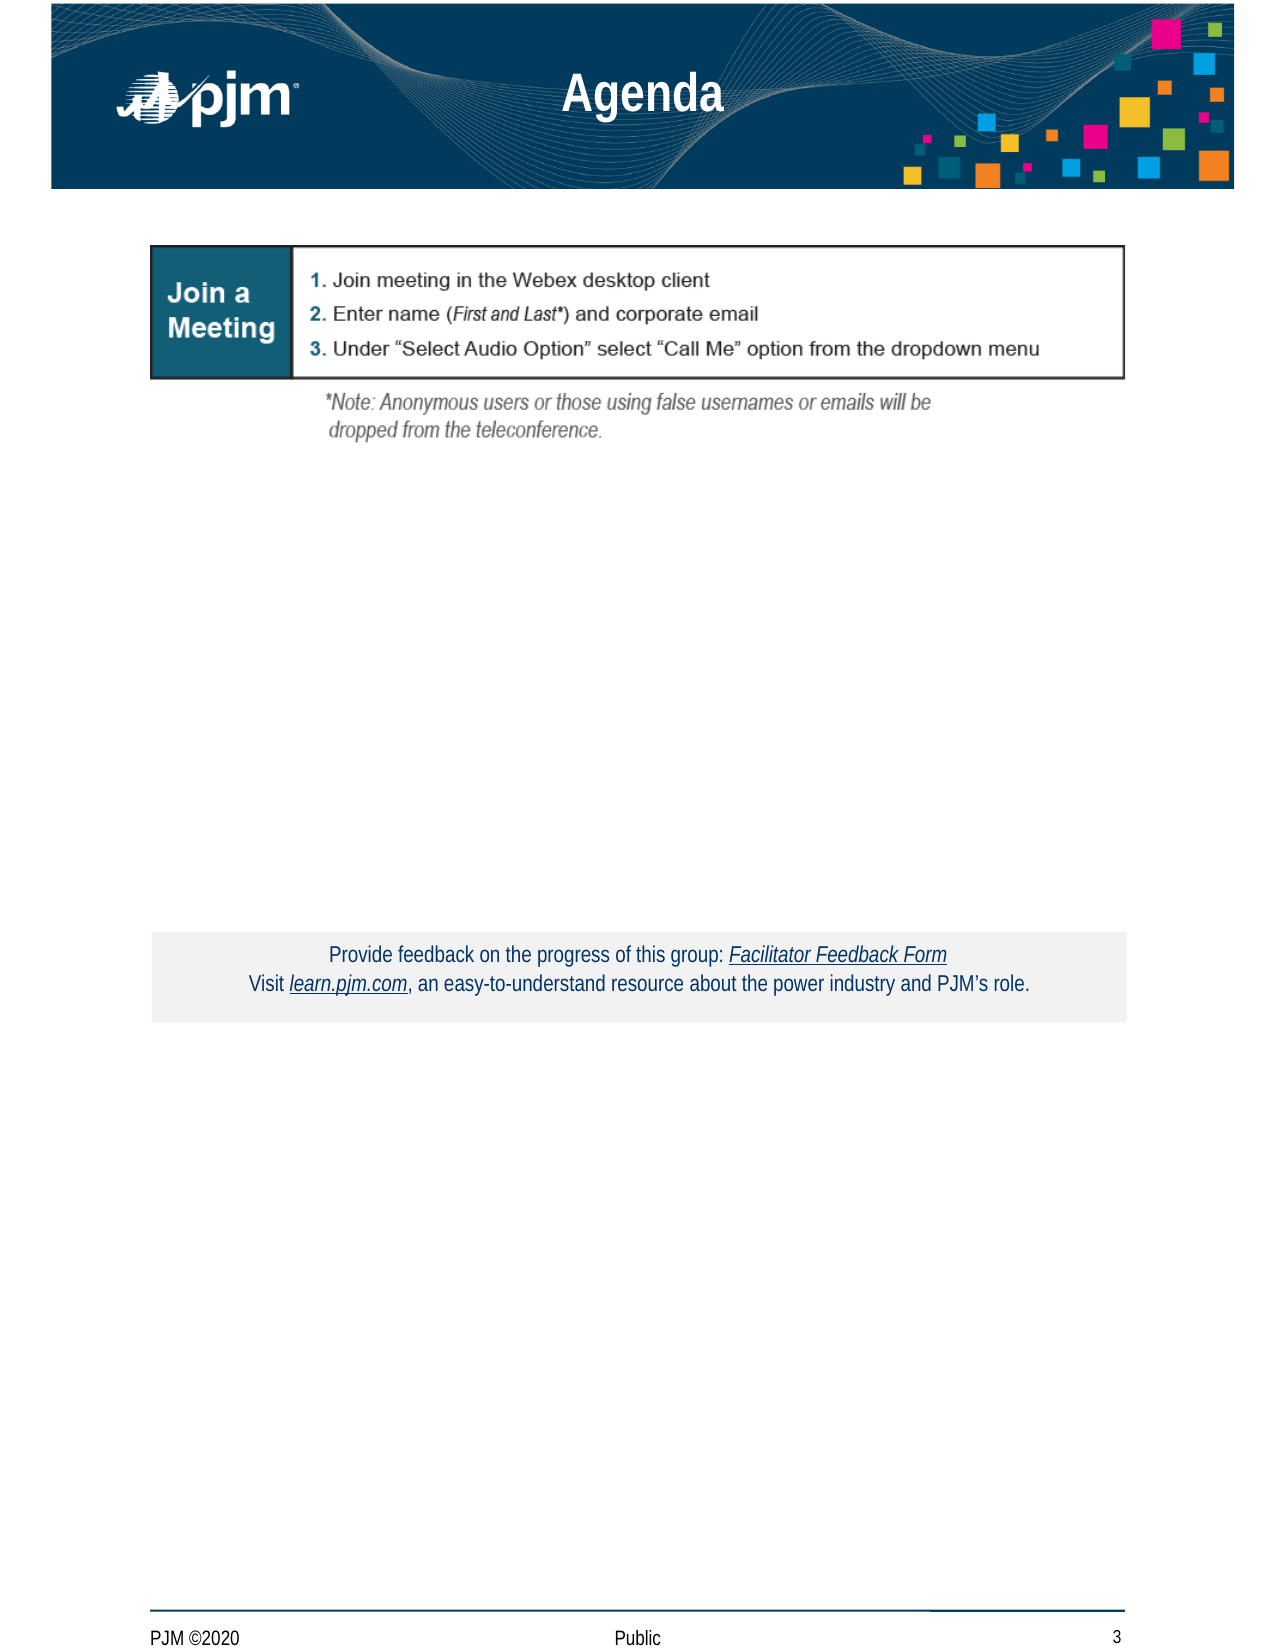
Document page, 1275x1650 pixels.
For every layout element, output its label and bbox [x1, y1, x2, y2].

picture [51, 2, 1235, 189]
picture [150, 245, 1125, 446]
